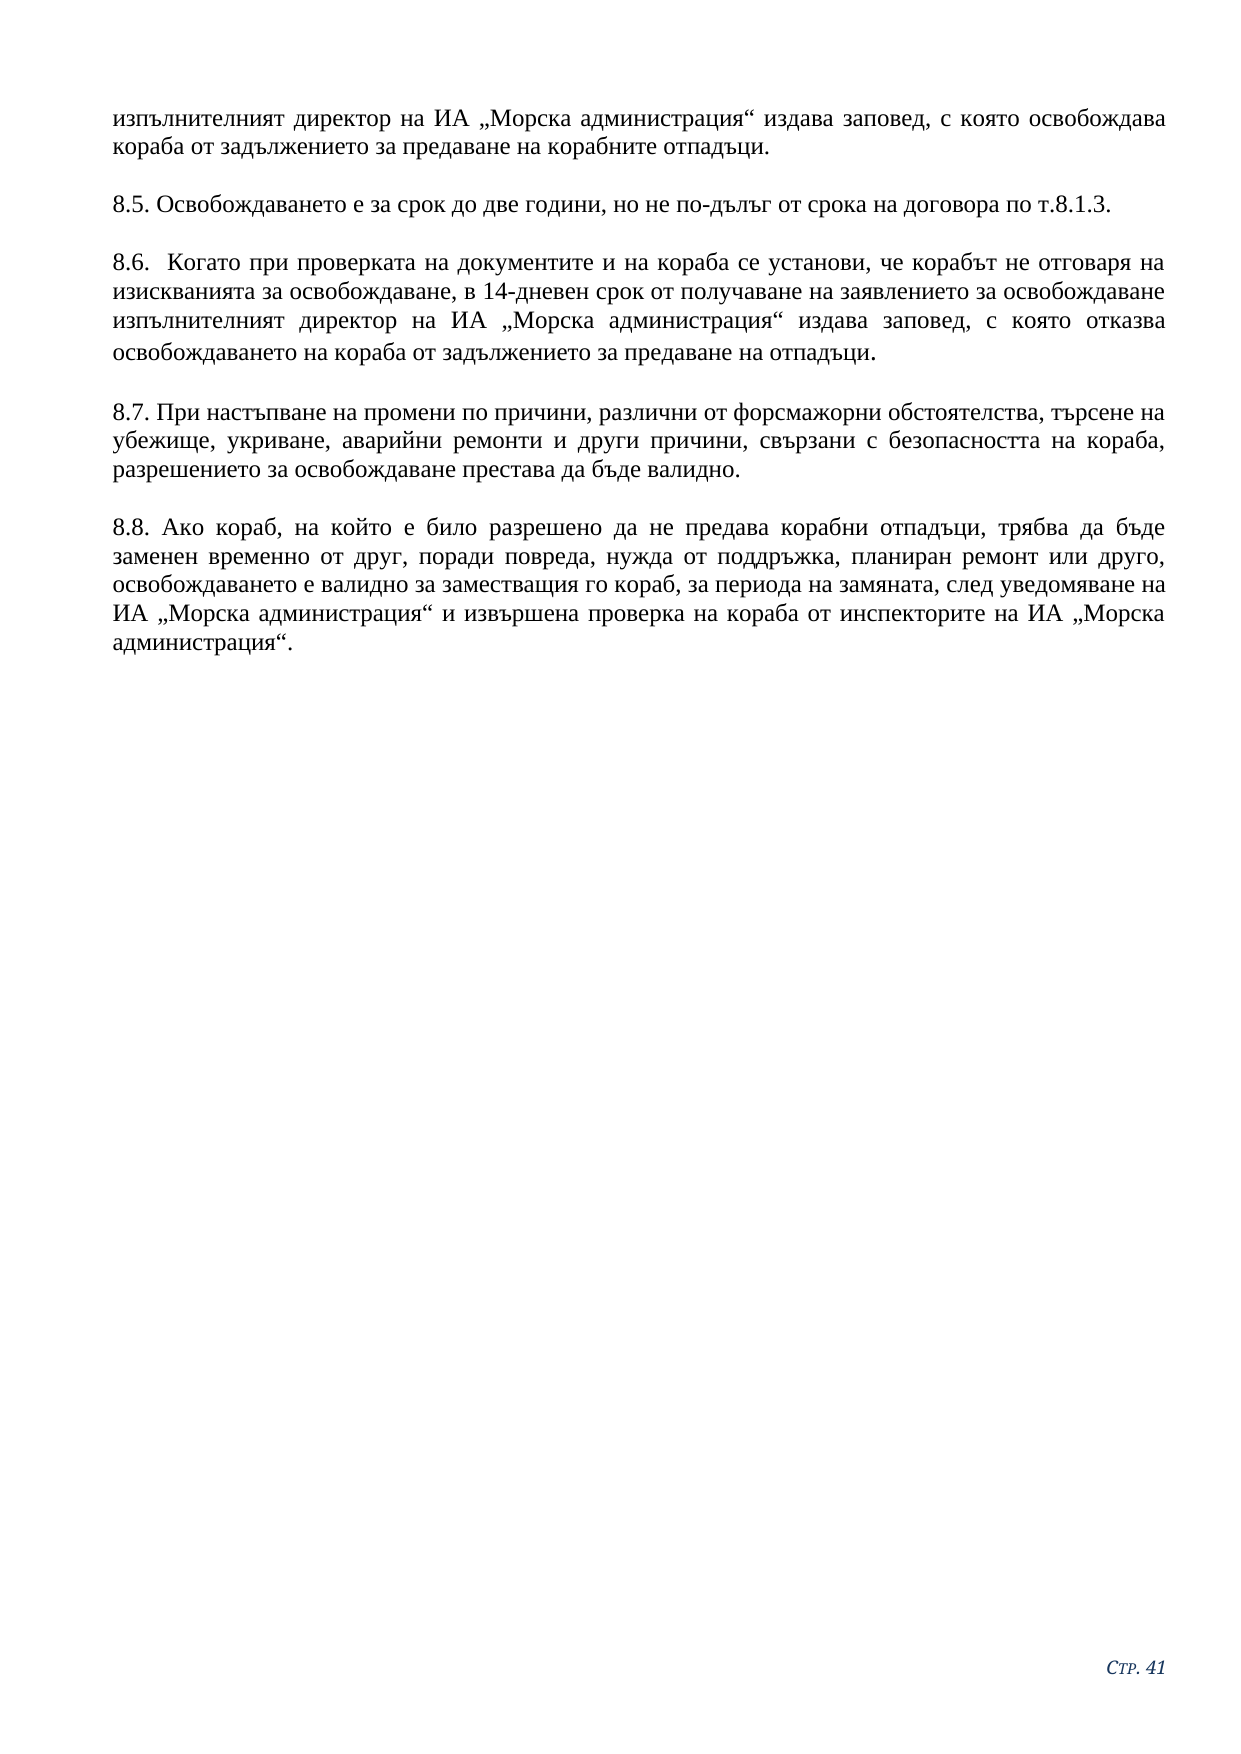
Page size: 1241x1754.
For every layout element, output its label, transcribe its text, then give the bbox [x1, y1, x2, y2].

text 8.6. Когато при проверката на документите и на кораба се установи, че корабът не отговаря на изискванията за освобождаване, в 14-дневен срок от получаване на заявлението за освобождаване изпълнителният директор на ИА „Морска администрация“ издава заповед, с която отказва освобождаването на кораба от задължението за предаване на отпадъци. [112, 247, 1167, 367]
text 8.5. Освобождаването е за срок до две години, но не по-дълъг от срока на договора по т.8.1.3. [112, 189, 1167, 218]
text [112, 103, 1167, 160]
text 8.8. Ако кораб, на който е било разрешено да не предава корабни отпадъци, трябва да бъде заменен временно от друг, поради повреда, нужда от поддръжка, планиран ремонт или друго, освобождаването е валидно за заместващия го кораб, за периода на замяната, след уведомяване на ИА „Морска администрация“ и извършена проверка на кораба от инспекторите на ИА „Морска администрация“. [112, 512, 1167, 656]
text 8.7. При настъпване на промени по причини, различни от форсмажорни обстоятелства, търсене на убежище, укриване, аварийни ремонти и други причини, свързани с безопасността на кораба, разрешението за освобождаване престава да бъде валидно. [112, 397, 1167, 483]
